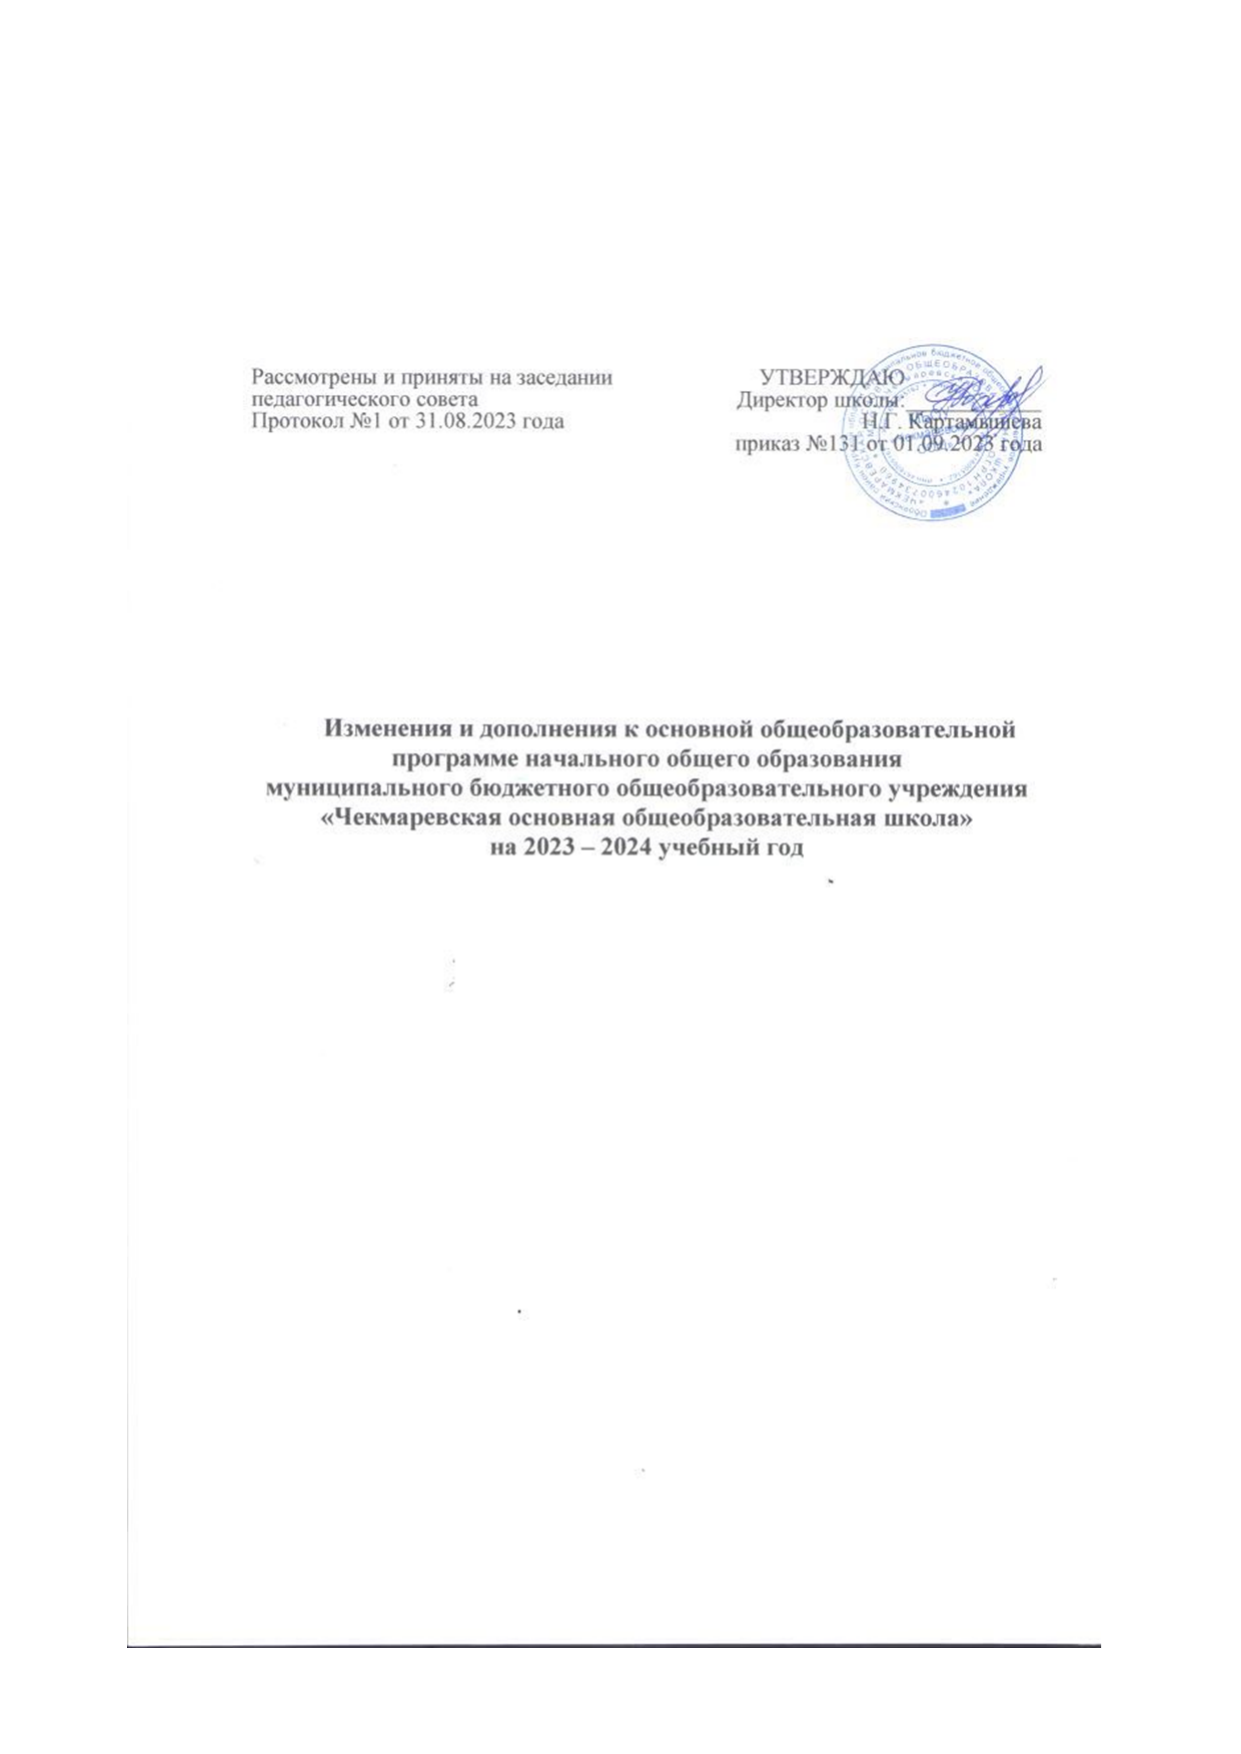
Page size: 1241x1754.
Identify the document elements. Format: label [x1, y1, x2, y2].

picture [127, 295, 1102, 1648]
